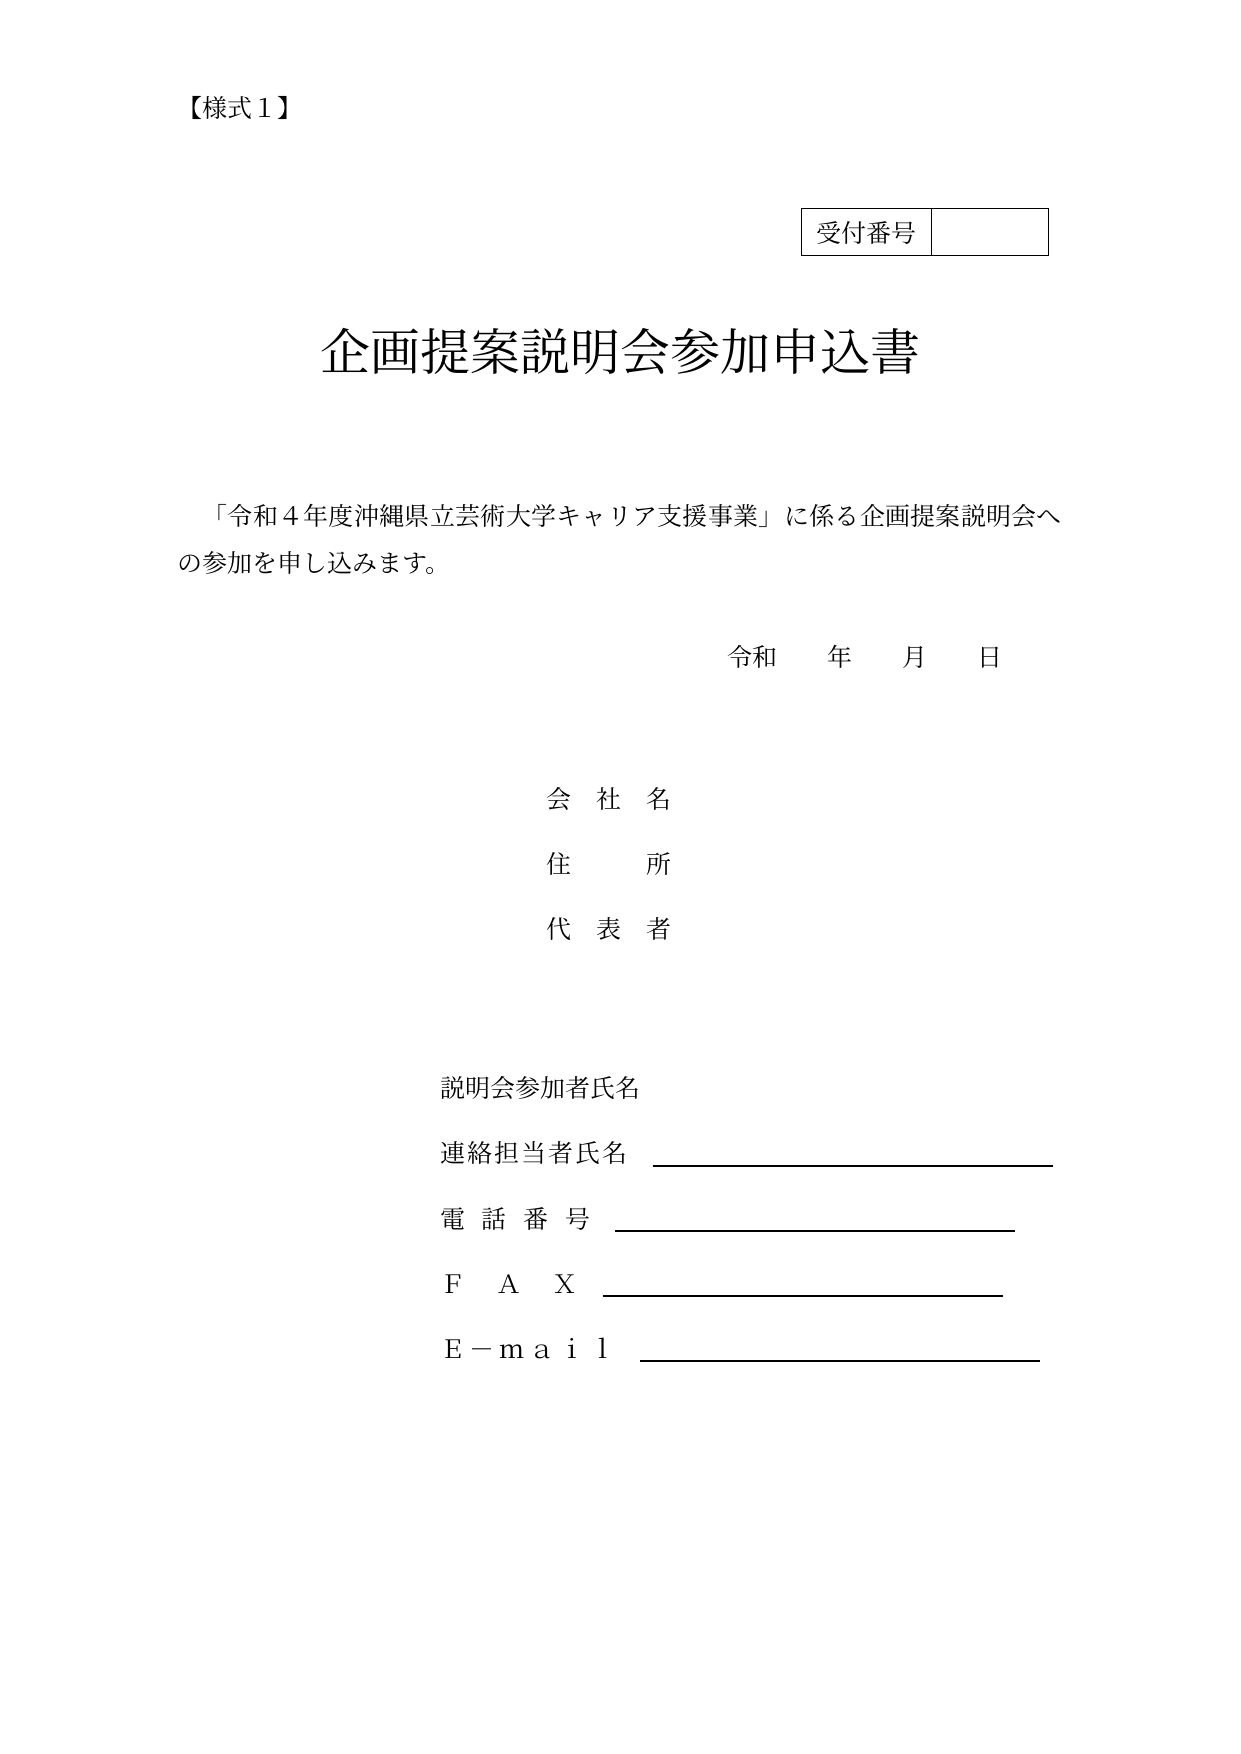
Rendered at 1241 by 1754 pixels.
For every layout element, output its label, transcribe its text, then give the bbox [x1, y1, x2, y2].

text 連絡担当者氏名 [352, 1128, 1063, 1176]
text 令和 年 月 日 [177, 632, 1063, 679]
text 会 社 名 [177, 774, 1063, 821]
text 「令和４年度沖縄県立芸術大学キャリア支援事業」に係る企画提案説明会への参加を申し込みます。 [177, 491, 1063, 585]
text 電話番号 [352, 1194, 1063, 1241]
text ＦＡＸ [352, 1259, 1063, 1306]
text 説明会参加者氏名 [352, 1063, 1063, 1111]
text 代 表 者 [177, 904, 1063, 951]
table_header 受付番号 [802, 209, 931, 255]
text Ｅ－ｍａｉｌ [352, 1324, 1063, 1371]
text 企画提案説明会参加申込書 [177, 302, 1063, 396]
text 住 所 [177, 839, 1063, 886]
table_header [932, 209, 1048, 255]
